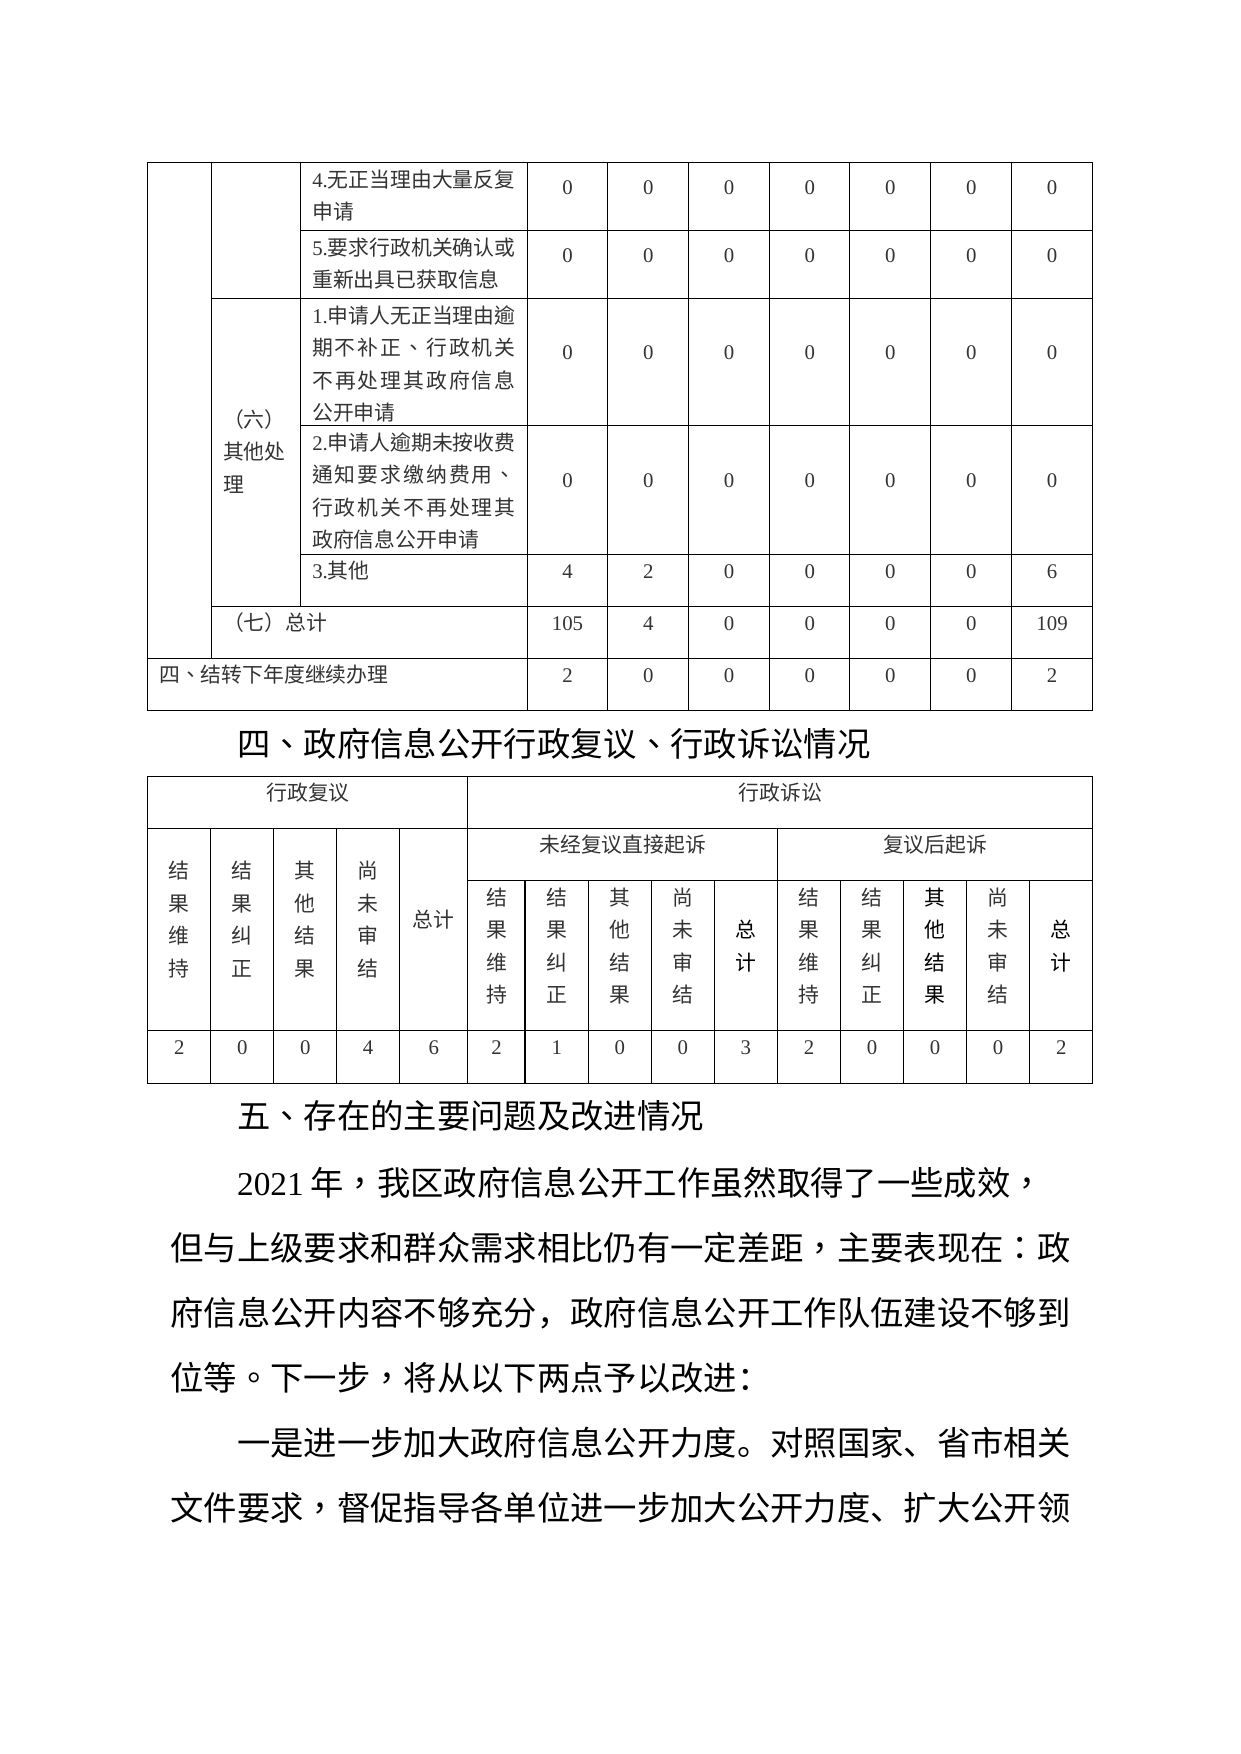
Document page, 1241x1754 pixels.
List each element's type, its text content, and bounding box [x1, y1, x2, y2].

table_cell 0 [689, 299, 769, 425]
table_cell （六）其他处理 [212, 299, 300, 606]
table_cell 1 [526, 1031, 588, 1082]
table_cell 0 [528, 163, 607, 230]
table_cell 0 [770, 299, 849, 425]
table_cell 四、结转下年度继续办理 [148, 659, 527, 710]
table_cell 4 [337, 1031, 399, 1082]
table_cell 0 [589, 1031, 651, 1082]
table_cell 总计 [1030, 881, 1092, 1030]
table_cell 尚未审结 [652, 881, 714, 1030]
table_cell 0 [850, 231, 930, 298]
table_cell 0 [770, 555, 849, 606]
table_cell 0 [850, 555, 930, 606]
table_cell 0 [528, 426, 607, 553]
table_cell 0 [689, 607, 769, 658]
table_cell 4 [528, 555, 607, 606]
table_cell 0 [841, 1031, 903, 1082]
table_cell 0 [770, 607, 849, 658]
table_cell 4.无正当理由大量反复申请 [301, 163, 527, 230]
table_cell 结果维持 [468, 881, 524, 1030]
table_cell 5.要求行政机关确认或重新出具已获取信息 [301, 231, 527, 298]
table_cell 0 [770, 426, 849, 553]
table_cell 0 [689, 426, 769, 553]
table_cell （七）总计 [212, 607, 527, 658]
table_cell 0 [931, 555, 1011, 606]
table_cell 尚未审结 [337, 829, 399, 1030]
table_cell 0 [931, 231, 1011, 298]
table_cell 4 [608, 607, 688, 658]
table_cell 0 [931, 607, 1011, 658]
table_cell 2 [1012, 659, 1092, 710]
table_cell 0 [770, 231, 849, 298]
table_cell 总计 [400, 829, 467, 1030]
table_cell 109 [1012, 607, 1092, 658]
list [170, 1408, 1070, 1538]
table_cell 其他结果 [589, 881, 651, 1030]
table_cell 0 [528, 299, 607, 425]
table_cell 复议后起诉 [778, 829, 1092, 880]
table_cell 0 [931, 299, 1011, 425]
table_header 行政诉讼 [468, 777, 1092, 828]
table_cell 结果纠正 [841, 881, 903, 1030]
table_cell 0 [1012, 299, 1092, 425]
table_cell 3.其他 [301, 555, 527, 606]
table_cell 0 [608, 163, 688, 230]
table_cell 结果纠正 [211, 829, 273, 1030]
table_cell 2.申请人逾期未按收费通知要求缴纳费用、行政机关不再处理其政府信息公开申请 [301, 426, 527, 553]
text 五、存在的主要问题及改进情况 [170, 1084, 1070, 1148]
table_cell 0 [528, 231, 607, 298]
table_cell 6 [1012, 555, 1092, 606]
table_cell 0 [608, 231, 688, 298]
table_cell 0 [967, 1031, 1029, 1082]
table_cell 0 [274, 1031, 336, 1082]
table_cell 2 [468, 1031, 524, 1082]
table_cell 2 [778, 1031, 840, 1082]
table_cell 其他结果 [274, 829, 336, 1030]
table_cell 0 [689, 163, 769, 230]
table_cell 0 [211, 1031, 273, 1082]
table_cell 2 [608, 555, 688, 606]
table_cell 0 [850, 659, 930, 710]
table_cell 0 [652, 1031, 714, 1082]
table_cell 0 [931, 659, 1011, 710]
table_header 行政复议 [148, 777, 467, 828]
table_cell 尚未审结 [967, 881, 1029, 1030]
table_cell 其他结果 [904, 881, 966, 1030]
table_cell 0 [770, 659, 849, 710]
table_cell 0 [850, 426, 930, 553]
table_cell 2 [528, 659, 607, 710]
table_cell 0 [770, 163, 849, 230]
table_cell 2 [148, 1031, 210, 1082]
table_cell 结果维持 [148, 829, 210, 1030]
table_cell 0 [931, 163, 1011, 230]
table_cell 0 [1012, 426, 1092, 553]
table_cell 0 [850, 607, 930, 658]
table_cell 0 [904, 1031, 966, 1082]
table_cell 0 [608, 426, 688, 553]
table_cell 1.申请人无正当理由逾期不补正、行政机关不再处理其政府信息公开申请 [301, 299, 527, 425]
table_cell 总计 [715, 881, 777, 1030]
table_cell 105 [528, 607, 607, 658]
table_cell 结果维持 [778, 881, 840, 1030]
text 四、政府信息公开行政复议、行政诉讼情况 [170, 711, 1070, 776]
table_cell 0 [1012, 231, 1092, 298]
text 2021年，我区政府信息公开工作虽然取得了一些成效，但与上级要求和群众需求相比仍有一定差距，主要表现在：政府信息公开内容不够充分，政府信息公开工作队伍建设不够到位等。下一步，将从以下两点予以改进： [170, 1148, 1070, 1408]
table_cell 未经复议直接起诉 [468, 829, 777, 880]
table_cell 0 [850, 299, 930, 425]
table_cell 0 [850, 163, 930, 230]
table_cell 0 [608, 659, 688, 710]
table_cell 2 [1030, 1031, 1092, 1082]
table_cell 0 [689, 555, 769, 606]
table_cell 结果纠正 [526, 881, 588, 1030]
table_cell 0 [931, 426, 1011, 553]
table_cell 0 [689, 231, 769, 298]
table_cell 3 [715, 1031, 777, 1082]
table_cell 6 [400, 1031, 467, 1082]
table_cell 0 [689, 659, 769, 710]
table_cell 0 [1012, 163, 1092, 230]
table_cell 0 [608, 299, 688, 425]
